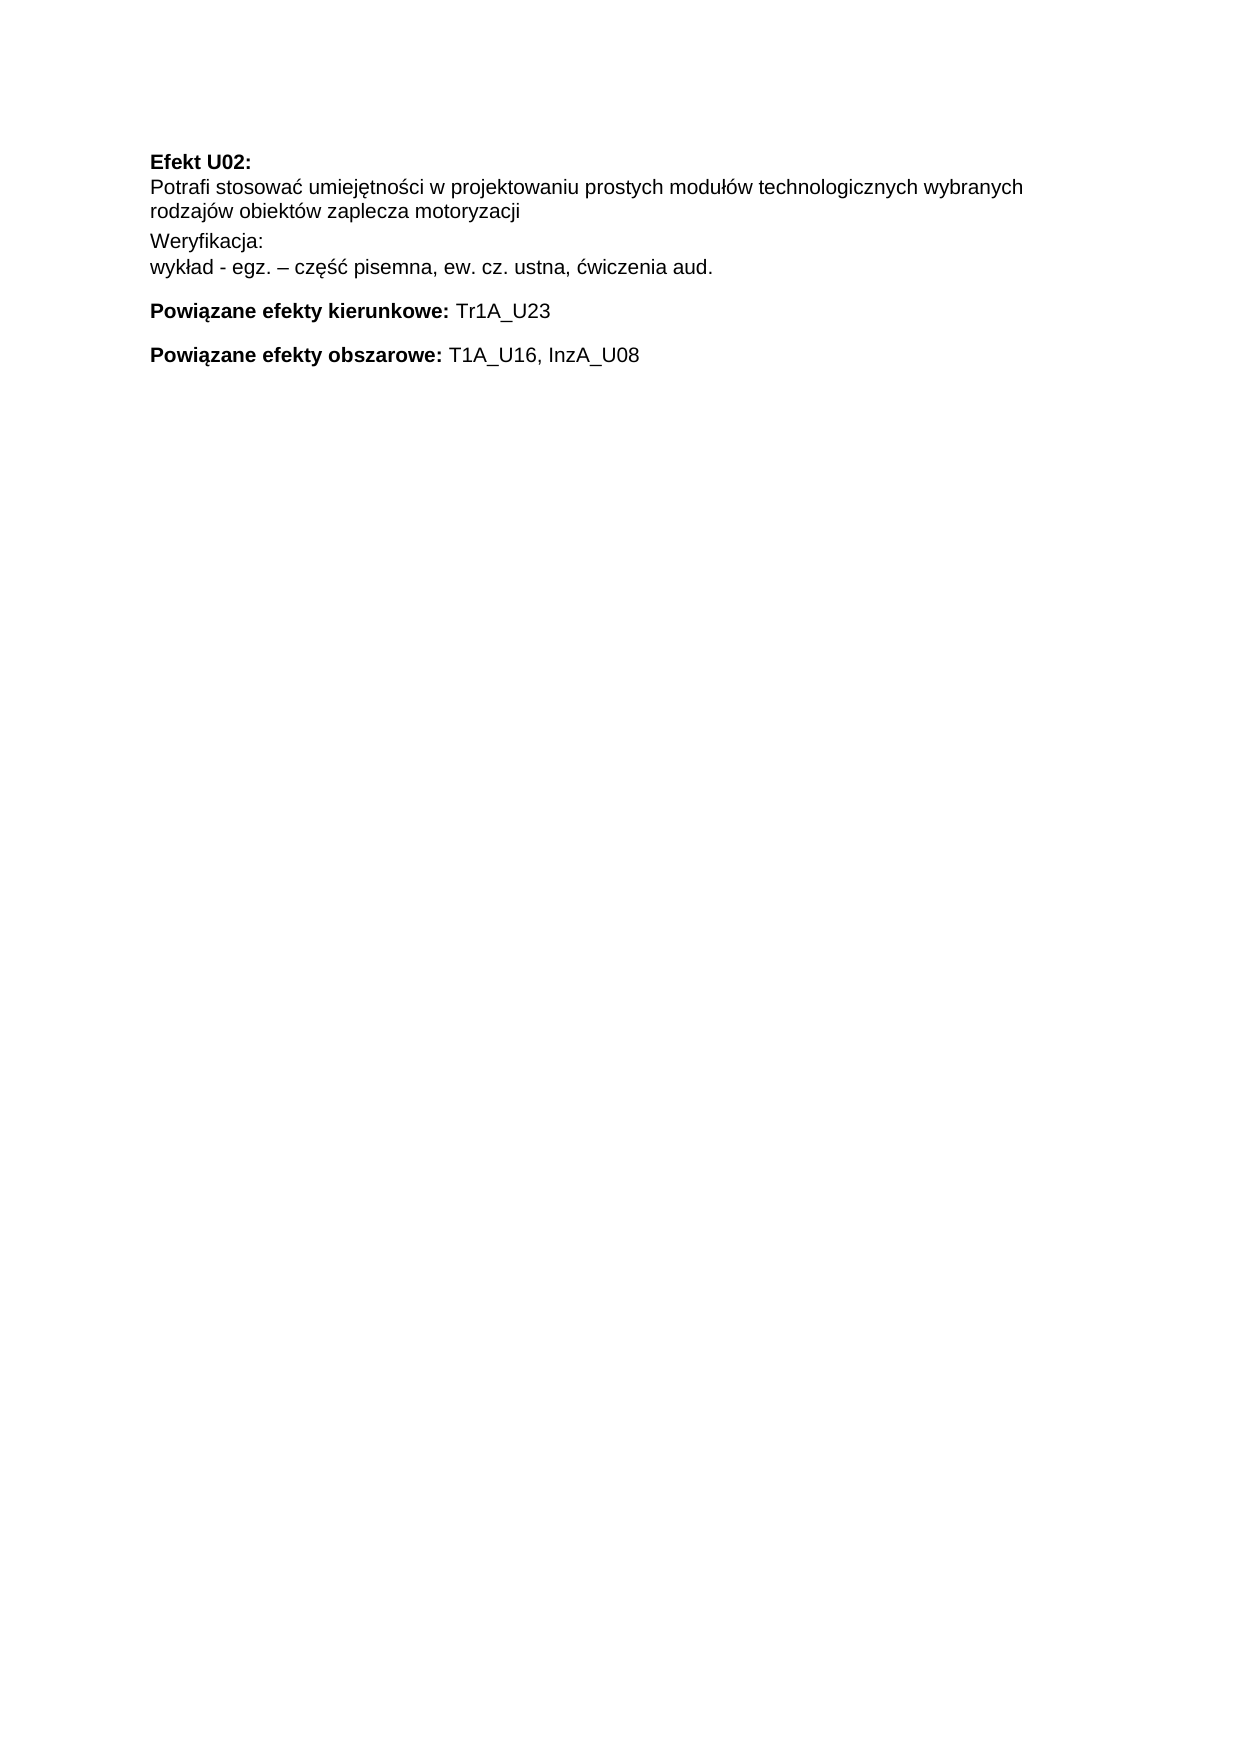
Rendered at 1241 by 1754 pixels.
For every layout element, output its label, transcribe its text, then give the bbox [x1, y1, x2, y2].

text Powiązane efekty obszarowe: T1A_U16, InzA_U08 [150, 343, 1090, 367]
text wykład - egz. – część pisemna, ew. cz. ustna, ćwiczenia aud. [150, 255, 1090, 279]
text Efekt U02: [150, 150, 1090, 174]
text Potrafi stosować umiejętności w projektowaniu prostych modułów technologicznych wybranych rodzajów obiektów zaplecza motoryzacji [150, 175, 1090, 223]
text Powiązane efekty kierunkowe: Tr1A_U23 [150, 299, 1090, 323]
text Weryfikacja: [150, 229, 1090, 253]
